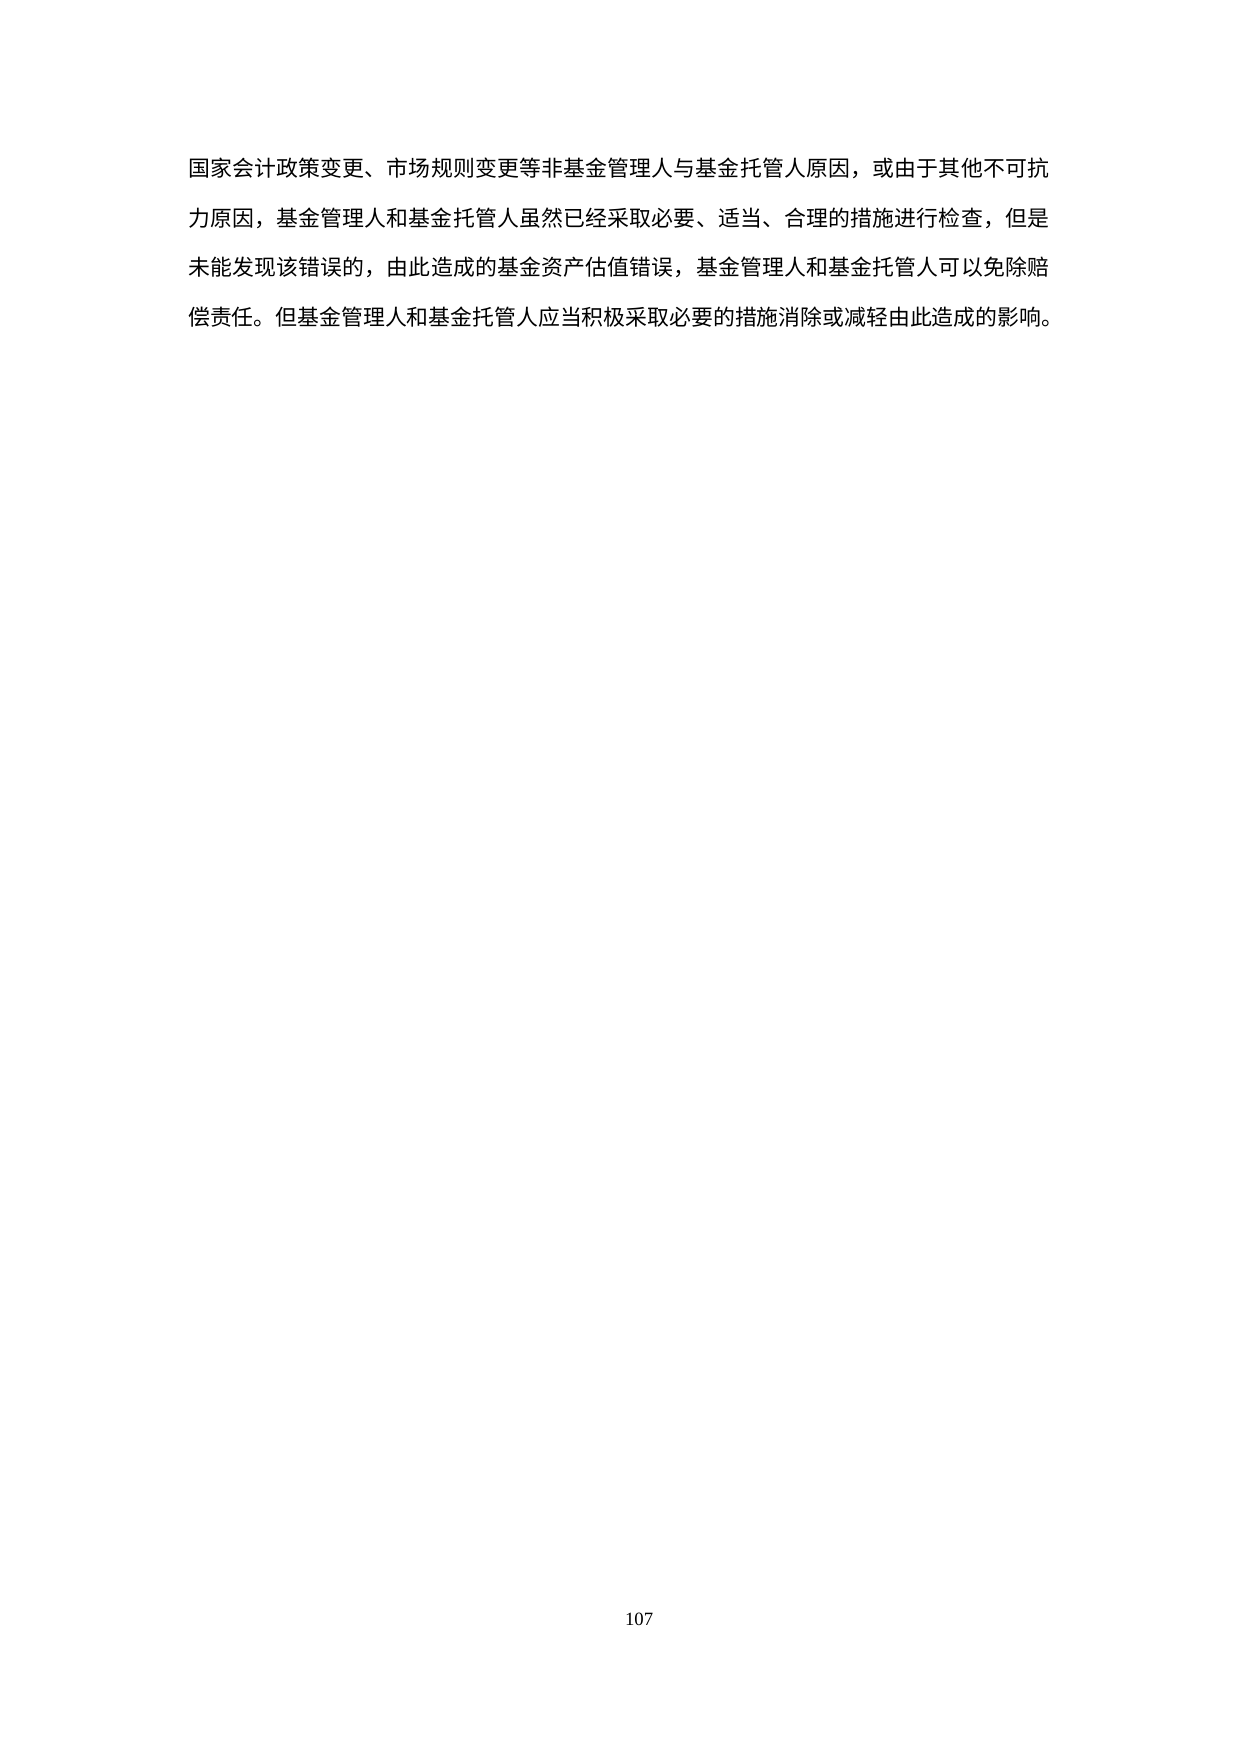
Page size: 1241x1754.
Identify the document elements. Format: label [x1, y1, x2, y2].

text [188, 151, 1052, 332]
